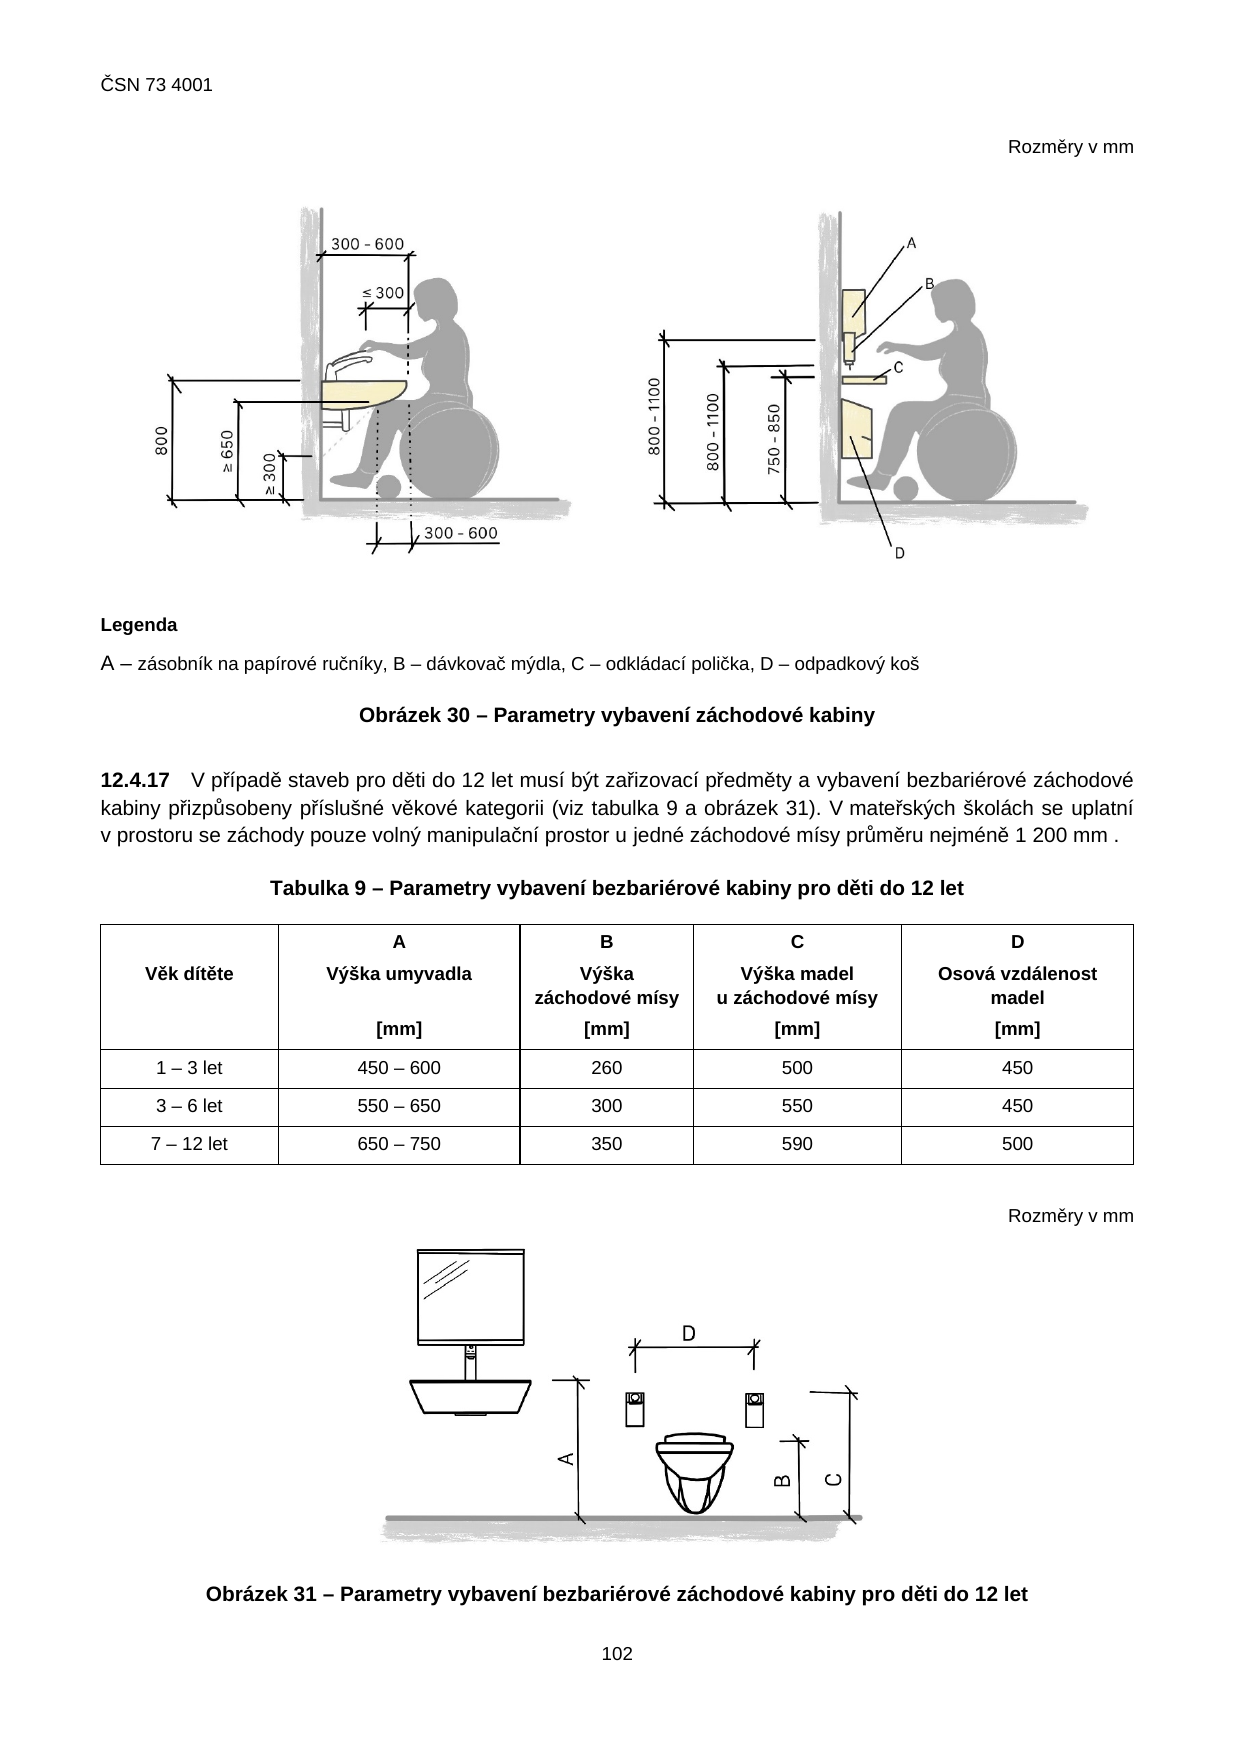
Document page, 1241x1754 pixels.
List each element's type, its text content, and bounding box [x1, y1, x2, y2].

text Rozměry v mm [100, 136, 1134, 158]
text Legenda [100, 613, 1134, 635]
table_header Věk dítěte [101, 925, 278, 1049]
table_cell 650 – 750 [279, 1127, 519, 1164]
table_cell 500 [694, 1050, 901, 1088]
table_cell 550 [694, 1089, 901, 1126]
table_cell 590 [694, 1127, 901, 1164]
table_cell 260 [521, 1050, 693, 1088]
table_cell 450 [902, 1089, 1133, 1126]
picture [137, 189, 573, 560]
table_header D Osová vzdálenost madel [mm] [902, 925, 1133, 1049]
text Tabulka 9 – Parametry vybavení bezbariérové kabiny pro děti do 12 let [100, 876, 1134, 900]
table_cell 450 [902, 1050, 1133, 1088]
table_cell 1 – 3 let [101, 1050, 278, 1088]
table_cell 7 – 12 let [101, 1127, 278, 1164]
text 12.4.17 V případě staveb pro děti do 12 let musí být zařizovací předměty a vybavení bezbariérové záchodové kabiny přizpůsobeny příslušné věkové kategorii (viz tabulka 9 a obrázek 31). V mateřských školách se uplatní v prostoru se záchody pouze volný manipulační prostor u jedné záchodové mísy průměru nejméně 1 200 mm . [100, 768, 1134, 847]
table_cell 550 – 650 [279, 1089, 519, 1126]
table_header A Výška umyvadla [mm] [279, 925, 519, 1049]
text Obrázek 31 – Parametry vybavení bezbariérové záchodové kabiny pro děti do 12 let [100, 1582, 1134, 1606]
table_header C Výška madel u záchodové mísy [mm] [694, 925, 901, 1049]
table_cell 3 – 6 let [101, 1089, 278, 1126]
table_header B Výška záchodové mísy [mm] [521, 925, 693, 1049]
text Obrázek 30 – Parametry vybavení záchodové kabiny [100, 703, 1134, 727]
table_cell 450 – 600 [279, 1050, 519, 1088]
text A – zásobník na papírové ručníky, B – dávkovač mýdla, C – odkládací polička, D – odpadkový koš [100, 651, 1134, 675]
table_cell 350 [521, 1127, 693, 1164]
table_cell 300 [521, 1089, 693, 1126]
table_cell 500 [902, 1127, 1133, 1164]
text Rozměry v mm [100, 1205, 1134, 1227]
picture [345, 1242, 889, 1553]
picture [631, 189, 1112, 578]
